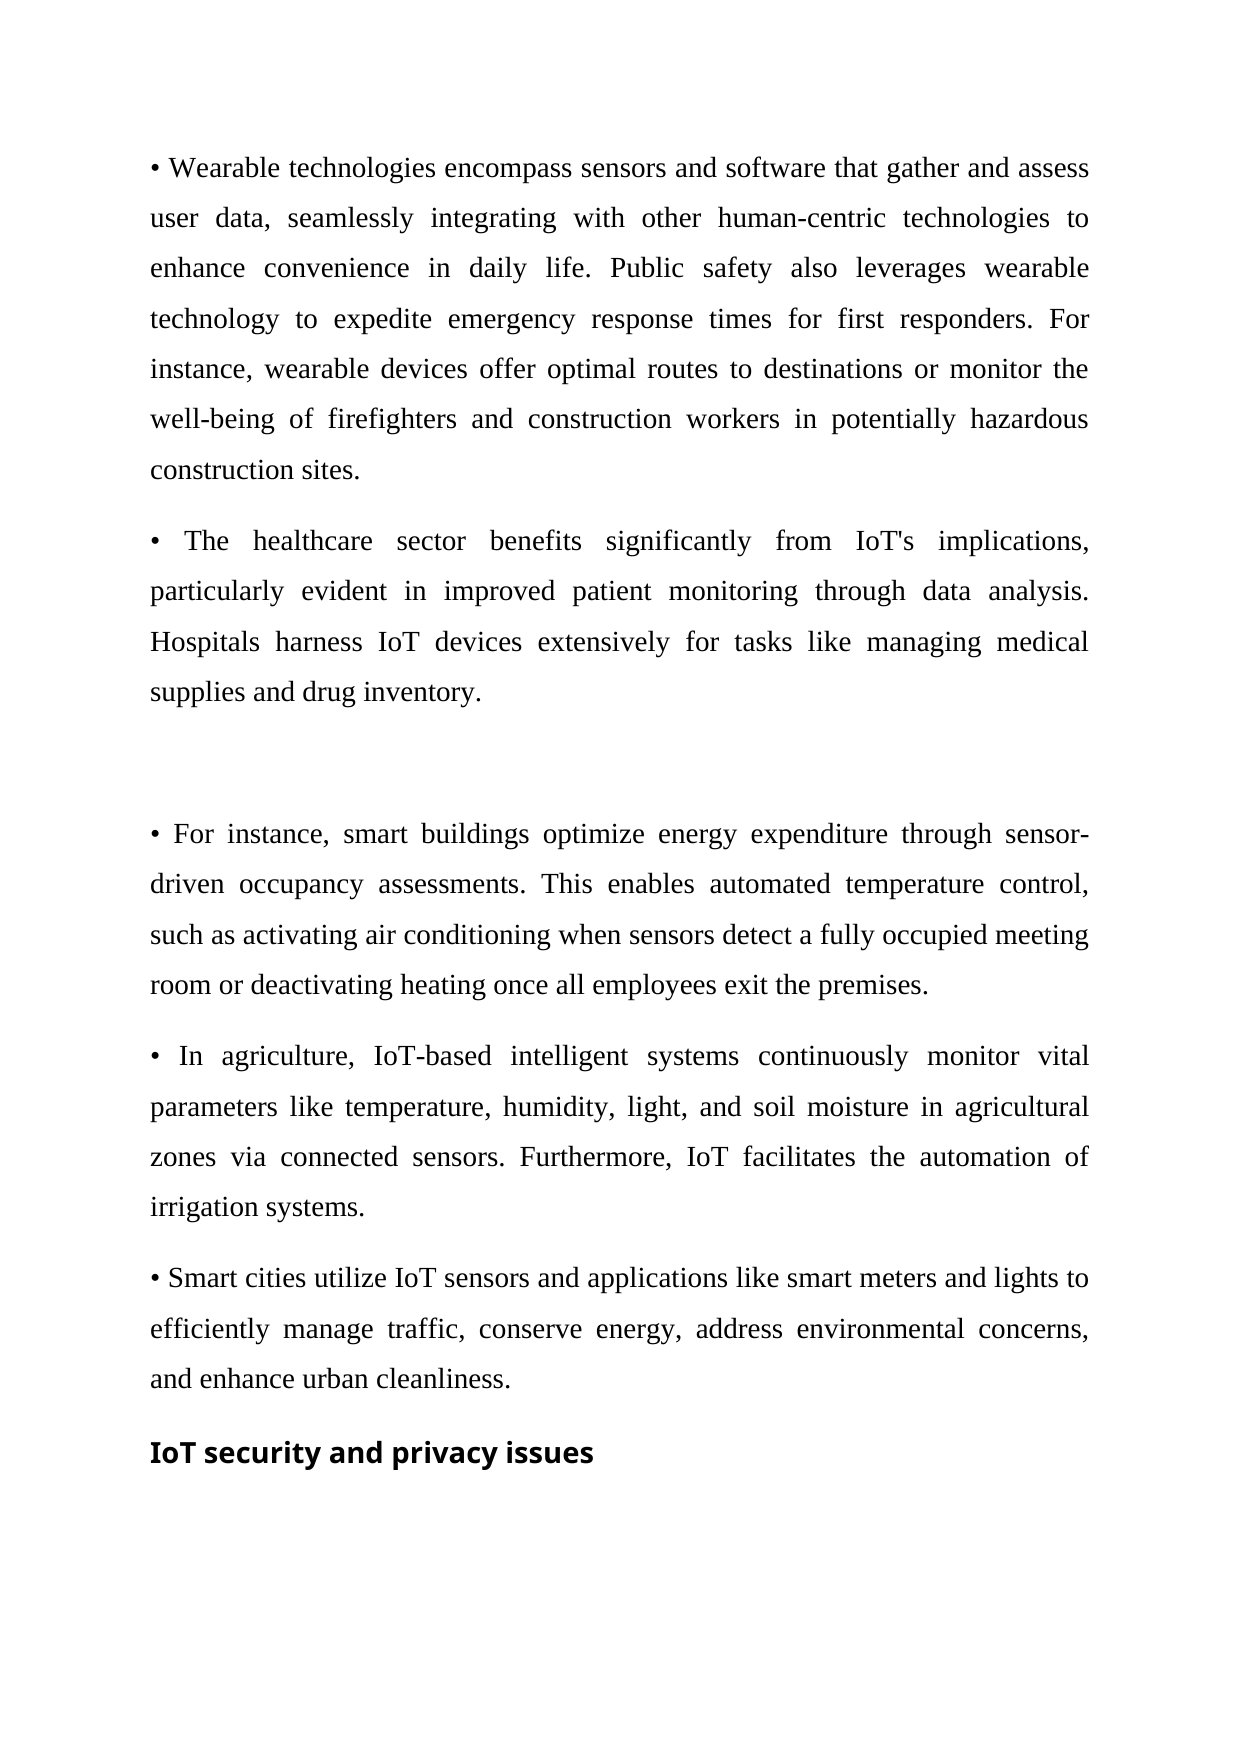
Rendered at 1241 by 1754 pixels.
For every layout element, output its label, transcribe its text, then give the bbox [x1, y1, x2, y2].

text • Wearable technologies encompass sensors and software that gather and assess user data, seamlessly integrating with other human-centric technologies to enhance convenience in daily life. Public safety also leverages wearable technology to expedite emergency response times for first responders. For instance, wearable devices offer optimal routes to destinations or monitor the well-being of firefighters and construction workers in potentially hazardous construction sites. [150, 150, 1090, 485]
text • Smart cities utilize IoT sensors and applications like smart meters and lights to efficiently manage traffic, conserve energy, address environmental concerns, and enhance urban cleanliness. [150, 1260, 1090, 1394]
text • In agriculture, IoT-based intelligent systems continuously monitor vital parameters like temperature, humidity, light, and soil moisture in agricultural zones via connected sensors. Furthermore, IoT facilitates the automation of irrigation systems. [150, 1038, 1090, 1223]
text • For instance, smart buildings optimize energy expenditure through sensor-driven occupancy assessments. This enables automated temperature control, such as activating air conditioning when sensors detect a fully occupied meeting room or deactivating heating once all employees exit the premises. [150, 816, 1090, 1001]
text • The healthcare sector benefits significantly from IoT's implications, particularly evident in improved patient monitoring through data analysis. Hospitals harness IoT devices extensively for tasks like managing medical supplies and drug inventory. [150, 523, 1090, 707]
text IoT security and privacy issues [150, 1432, 1090, 1472]
